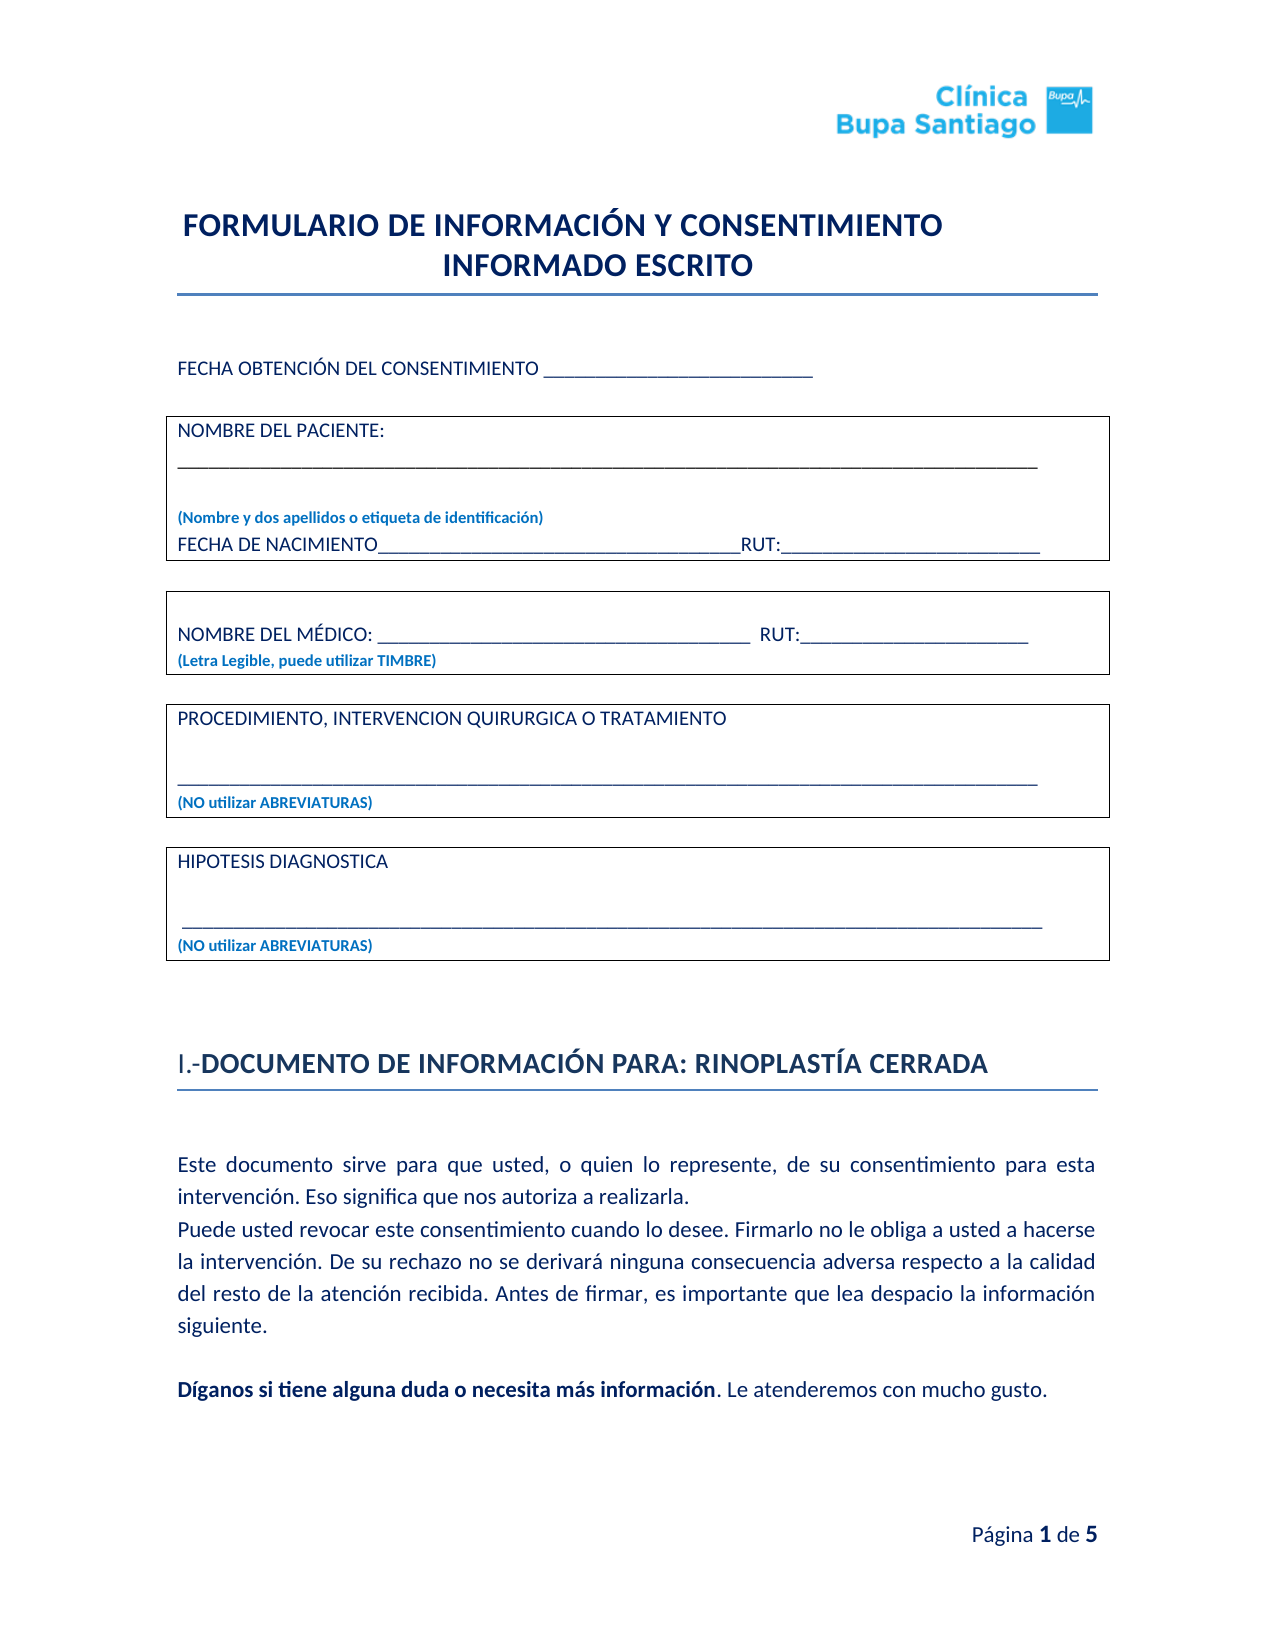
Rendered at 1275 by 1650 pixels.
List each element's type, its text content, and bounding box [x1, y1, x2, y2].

table_header NOMBRE DEL MÉDICO: ____________________________________ RUT:______________________ (Letra Legible, puede utilizar TIMBRE) [167, 592, 1109, 674]
text FECHA OBTENCIÓN DEL CONSENTIMIENTO __________________________ [177, 355, 1098, 380]
text Puede usted revocar este consentimiento cuando lo desee. Firmarlo no le obliga a usted a hacerse la intervención. De su rechazo no se derivará ninguna consecuencia adversa respecto a la calidad del resto de la atención recibida. Antes de firmar, es importante que lea despacio la información siguiente. [177, 1215, 1098, 1339]
picture [832, 73, 1098, 144]
table_header PROCEDIMIENTO, INTERVENCION QUIRURGICA O TRATAMIENTO ___________________________________________________________________________________ (NO utilizar ABREVIATURAS) [167, 705, 1109, 817]
text Este documento sirve para que usted, o quien lo represente, de su consentimiento para esta intervención. Eso significa que nos autoriza a realizarla. [177, 1150, 1098, 1211]
title I.-DOCUMENTO DE INFORMACIÓN PARA: RINOPLASTÍA CERRADA [177, 1045, 1098, 1089]
text Díganos si tiene alguna duda o necesita más información. Le atenderemos con mucho gusto. [177, 1376, 1098, 1404]
table_header NOMBRE DEL PACIENTE: ___________________________________________________________________________________ (Nombre y dos apellidos o etiqueta de identificación) FECHA DE NACIMIENTO___________________________________RUT:_________________________ [167, 417, 1109, 560]
table_header HIPOTESIS DIAGNOSTICA ___________________________________________________________________________________ (NO utilizar ABREVIATURAS) [167, 848, 1109, 960]
title INFORMADO ESCRITO [177, 244, 1098, 293]
title FORMULARIO DE INFORMACIÓN Y CONSENTIMIENTO [177, 204, 1098, 244]
